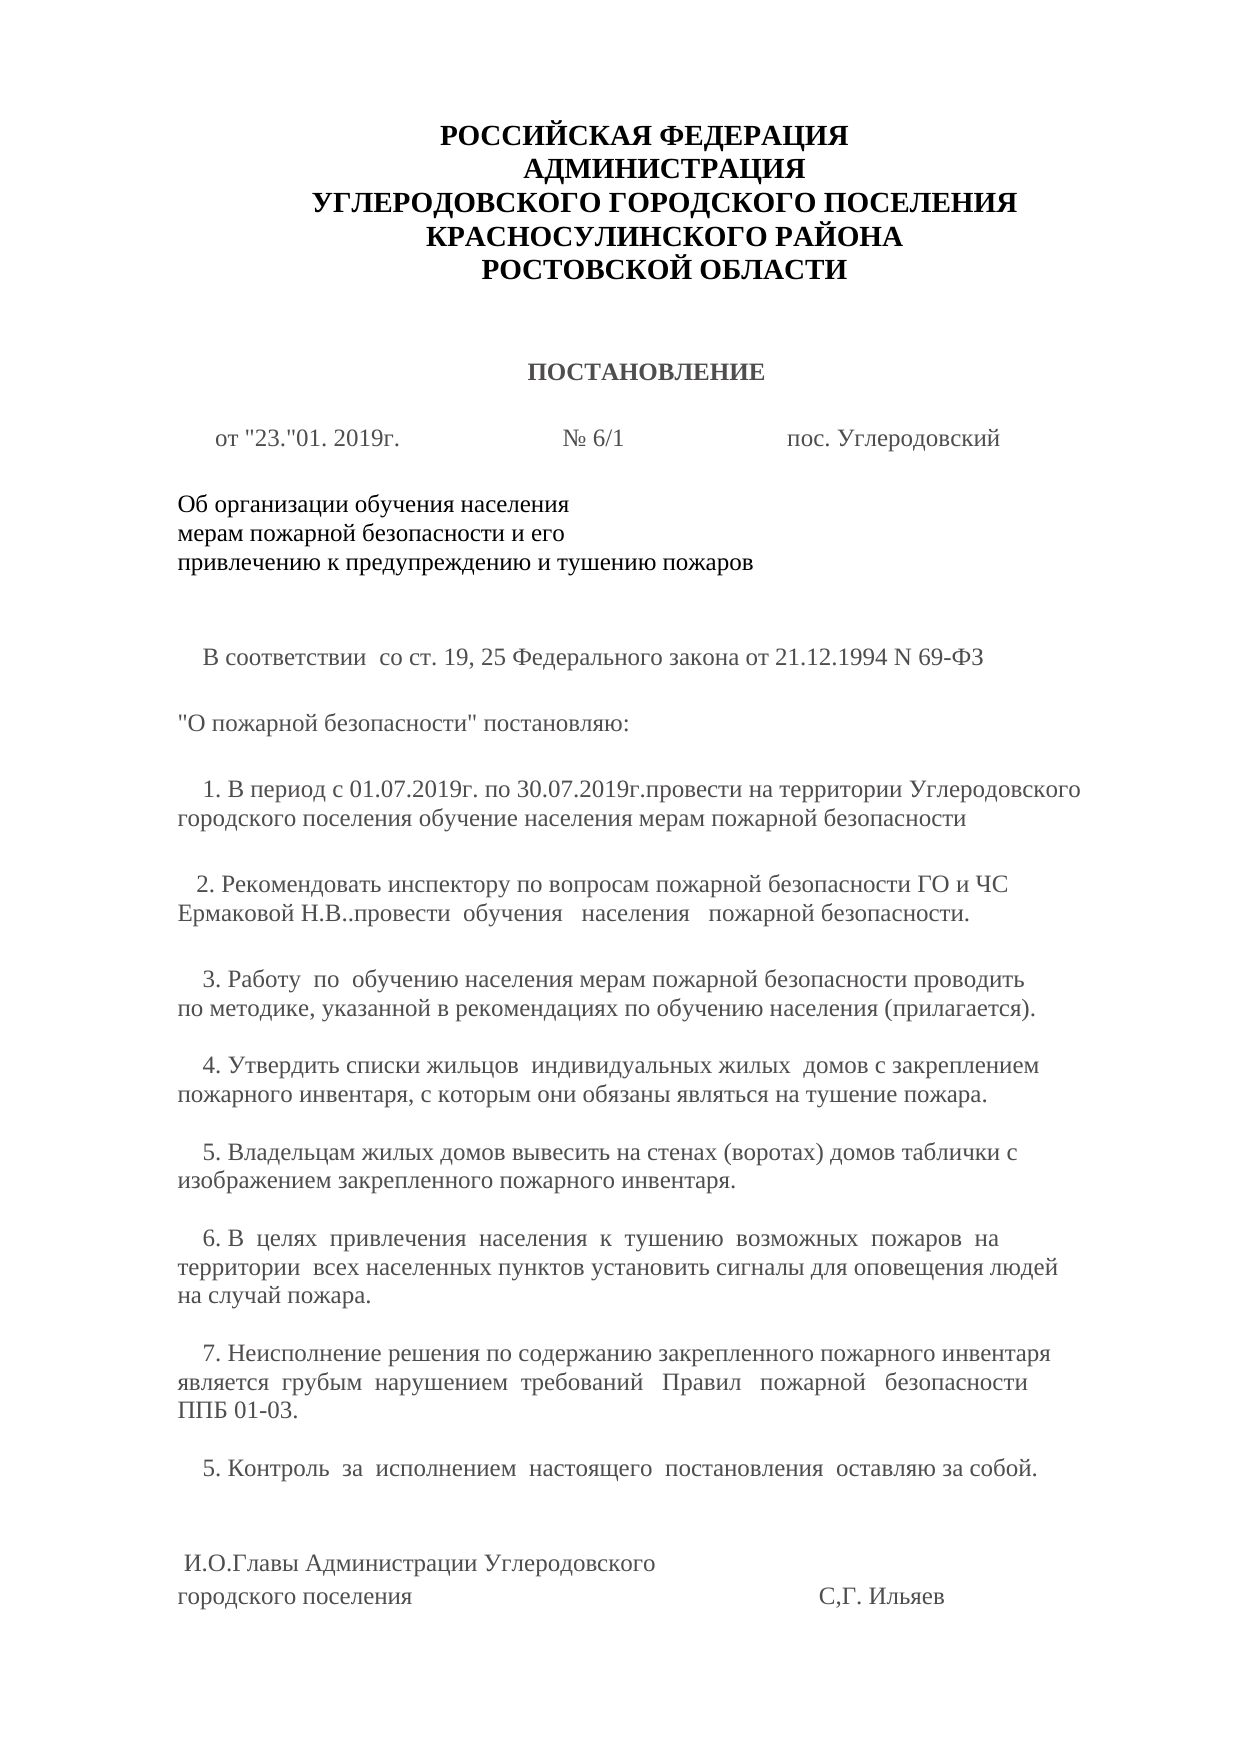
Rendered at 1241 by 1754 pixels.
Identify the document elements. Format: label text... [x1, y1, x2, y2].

text Об организации обучения населения [177, 489, 1152, 518]
text 5. Владельцам жилых домов вывесить на стенах (воротах) домов таблички с [177, 1137, 1152, 1166]
text по методике, указанной в рекомендациях по обучению населения (прилагается). [177, 993, 1152, 1022]
text В соответствии со ст. 19, 25 Федерального закона от 21.12.1994 N 69-ФЗ [177, 642, 1152, 671]
text 6. В целях привлечения населения к тушению возможных пожаров на [177, 1223, 1152, 1252]
text 2. Рекомендовать инспектору по вопросам пожарной безопасности ГО и ЧС Ермаковой Н.В..провести обучения населения пожарной безопасности. [177, 869, 1152, 927]
text ПОСТАНОВЛЕНИЕ [177, 357, 1152, 386]
text территории всех населенных пунктов установить сигналы для оповещения людей [177, 1252, 1152, 1281]
text городского поселения С,Г. Ильяев [177, 1581, 1152, 1610]
subtitle РОСТОВСКОЙ ОБЛАСТИ [177, 252, 1152, 286]
text 1. В период с 01.07.2019г. по 30.07.2019г.провести на территории Углеродовского городского поселения обучение населения мерам пожарной безопасности [177, 774, 1152, 832]
subtitle РОССИЙСКАЯ ФЕДЕРАЦИЯ [177, 118, 1152, 152]
text от "23."01. 2019г. № 6/1 пос. Углеродовский [177, 423, 1152, 452]
text 7. Неисполнение решения по содержанию закрепленного пожарного инвентаря [177, 1338, 1152, 1367]
text 5. Контроль за исполнением настоящего постановления оставляю за собой. [177, 1453, 1152, 1482]
text И.О.Главы Администрации Углеродовского [177, 1548, 1152, 1577]
text пожарного инвентаря, с которым они обязаны являться на тушение пожара. [177, 1079, 1152, 1108]
text "О пожарной безопасности" постановляю: [177, 708, 1152, 737]
text привлечению к предупреждению и тушению пожаров [177, 547, 1152, 576]
text изображением закрепленного пожарного инвентаря. [177, 1166, 1152, 1194]
text является грубым нарушением требований Правил пожарной безопасности [177, 1367, 1152, 1396]
subtitle КРАСНОСУЛИНСКОГО РАЙОНА [177, 219, 1152, 252]
text 3. Работу по обучению населения мерам пожарной безопасности проводить [177, 964, 1152, 993]
subtitle АДМИНИСТРАЦИЯ [177, 152, 1152, 185]
text мерам пожарной безопасности и его [177, 518, 1152, 547]
subtitle УГЛЕРОДОВСКОГО ГОРОДСКОГО ПОСЕЛЕНИЯ [177, 185, 1152, 219]
text на случай пожара. [177, 1281, 1152, 1309]
text ППБ 01-03. [177, 1396, 1152, 1424]
text 4. Утвердить списки жильцов индивидуальных жилых домов с закреплением [177, 1051, 1152, 1079]
